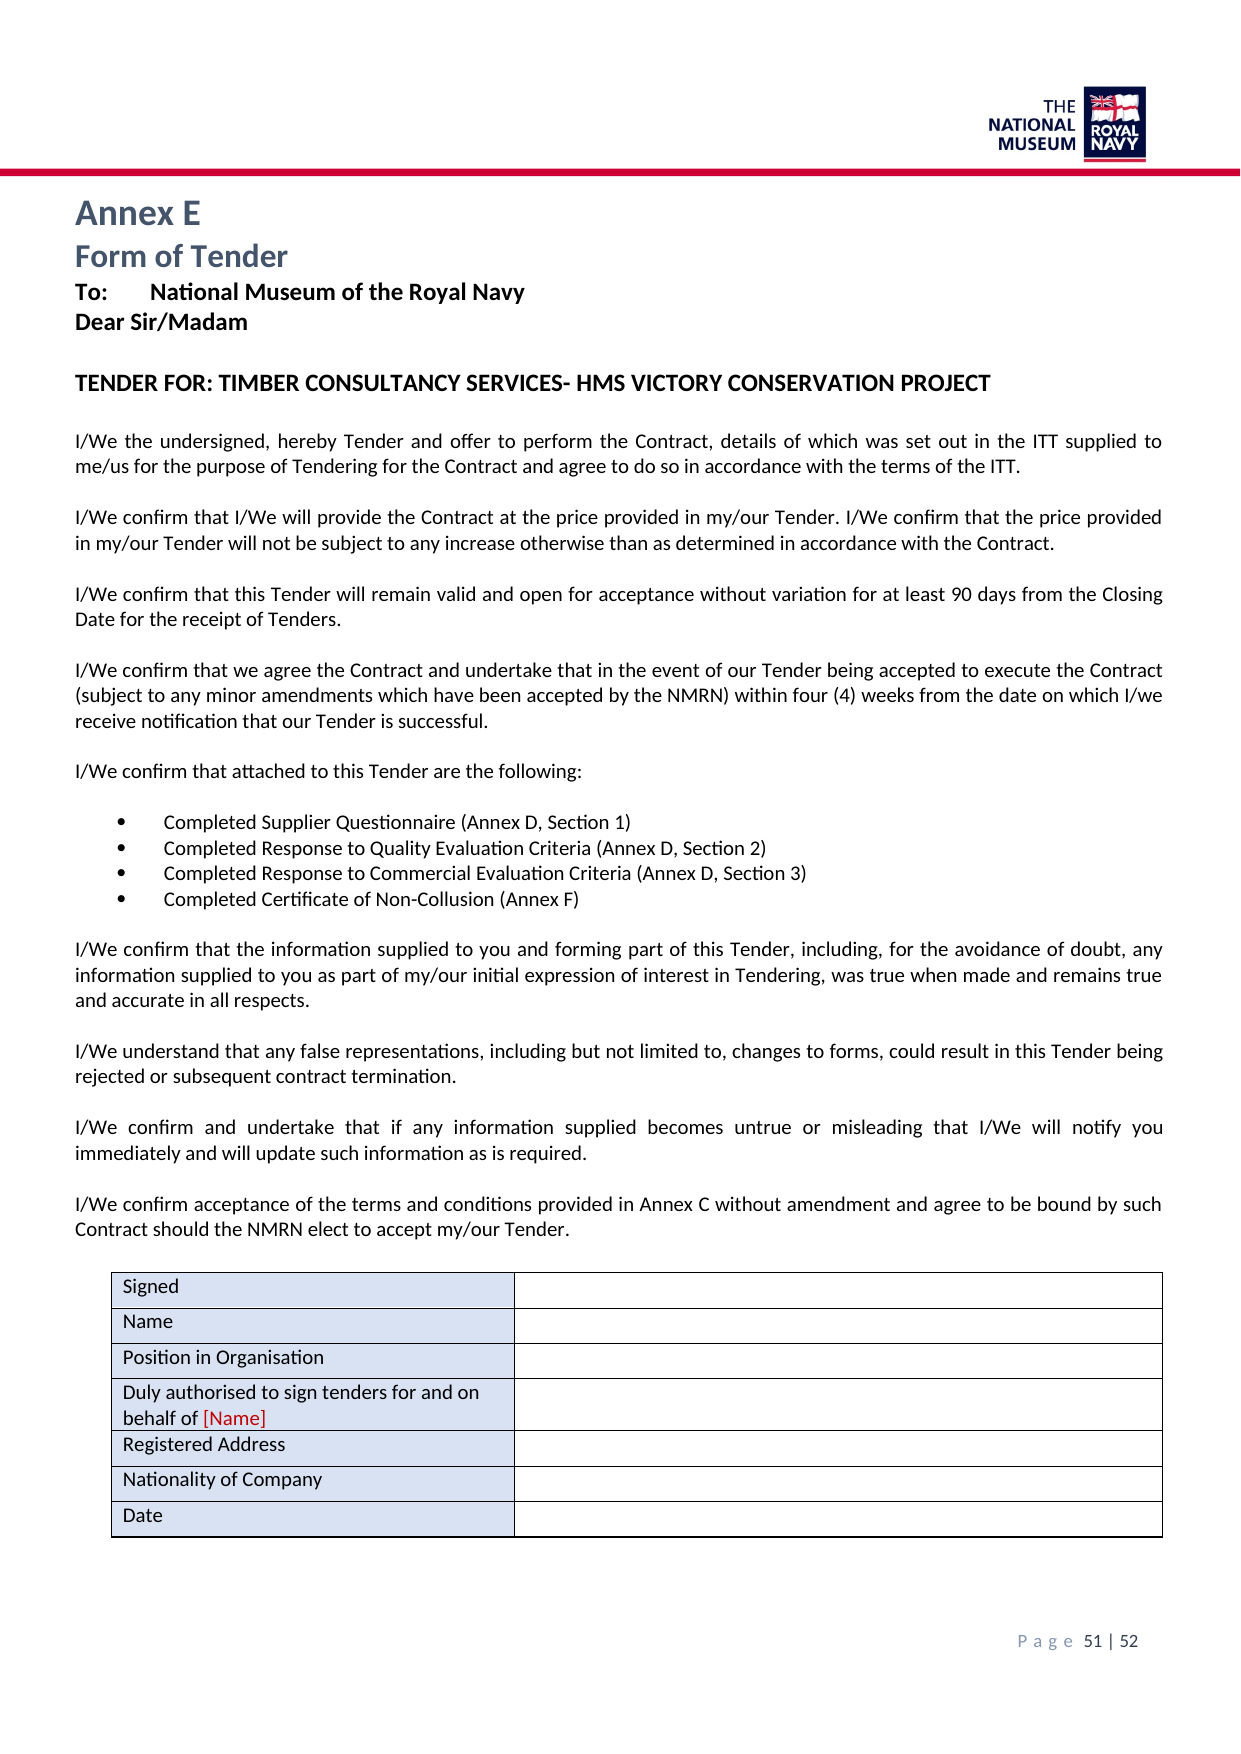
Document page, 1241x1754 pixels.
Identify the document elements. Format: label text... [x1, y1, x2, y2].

text I/We the undersigned, hereby Tender and offer to perform the Contract, details of which was set out in the ITT supplied to me/us for the purpose of Tendering for the Contract and agree to do so in accordance with the terms of the ITT. [75, 428, 1165, 479]
table_cell [515, 1431, 1162, 1466]
list Completed Supplier Questionnaire (Annex D, Section 1) [118, 809, 1165, 835]
list Completed Response to Quality Evaluation Criteria (Annex D, Section 2) [118, 835, 1165, 860]
subtitle Form of Tender [75, 235, 1165, 276]
table_cell [515, 1467, 1162, 1501]
text I/We confirm and undertake that if any information supplied becomes untrue or misleading that I/We will notify you immediately and will update such information as is required. [75, 1114, 1165, 1165]
text I/We confirm that we agree the Contract and undertake that in the event of our Tender being accepted to execute the Contract (subject to any minor amendments which have been accepted by the NMRN) within four (4) weeks from the date on which I/we receive notification that our Tender is successful. [75, 657, 1165, 733]
text I/We confirm acceptance of the terms and conditions provided in Annex C without amendment and agree to be bound by such Contract should the NMRN elect to accept my/our Tender. [75, 1191, 1165, 1242]
list Completed Response to Commercial Evaluation Criteria (Annex D, Section 3) [118, 860, 1165, 886]
text Dear Sir/Madam [75, 306, 1165, 337]
table_cell Nationality of Company [112, 1467, 514, 1501]
text I/We confirm that I/We will provide the Contract at the price provided in my/our Tender. I/We confirm that the price provided in my/our Tender will not be subject to any increase otherwise than as determined in accordance with the Contract. [75, 504, 1165, 555]
table_cell Registered Address [112, 1431, 514, 1466]
picture [977, 71, 1161, 168]
list Completed Certificate of Non-Collusion (Annex F) [118, 886, 1165, 911]
table_cell Name [112, 1309, 514, 1343]
table_cell [515, 1309, 1162, 1343]
table_header Signed [112, 1273, 514, 1307]
table_header [515, 1273, 1162, 1307]
text I/We confirm that attached to this Tender are the following: [75, 759, 1165, 784]
table_cell [515, 1379, 1162, 1430]
text I/We confirm that this Tender will remain valid and open for acceptance without variation for at least 90 days from the Closing Date for the receipt of Tenders. [75, 581, 1165, 632]
table_cell Date [112, 1502, 514, 1536]
table_cell [515, 1502, 1162, 1536]
table_cell Duly authorised to sign tenders for and on behalf of [Name] [112, 1379, 514, 1430]
text I/We understand that any false representations, including but not limited to, changes to forms, could result in this Tender being rejected or subsequent contract termination. [75, 1038, 1165, 1089]
text To: National Museum of the Royal Navy [75, 276, 1165, 306]
subtitle Annex E [75, 189, 1165, 235]
text TENDER FOR: TIMBER CONSULTANCY SERVICES- HMS VICTORY CONSERVATION PROJECT [75, 367, 1165, 398]
table_cell [515, 1344, 1162, 1378]
text I/We confirm that the information supplied to you and forming part of this Tender, including, for the avoidance of doubt, any information supplied to you as part of my/our initial expression of interest in Tendering, was true when made and remains true and accurate in all respects. [75, 937, 1165, 1013]
table_cell Position in Organisation [112, 1344, 514, 1378]
